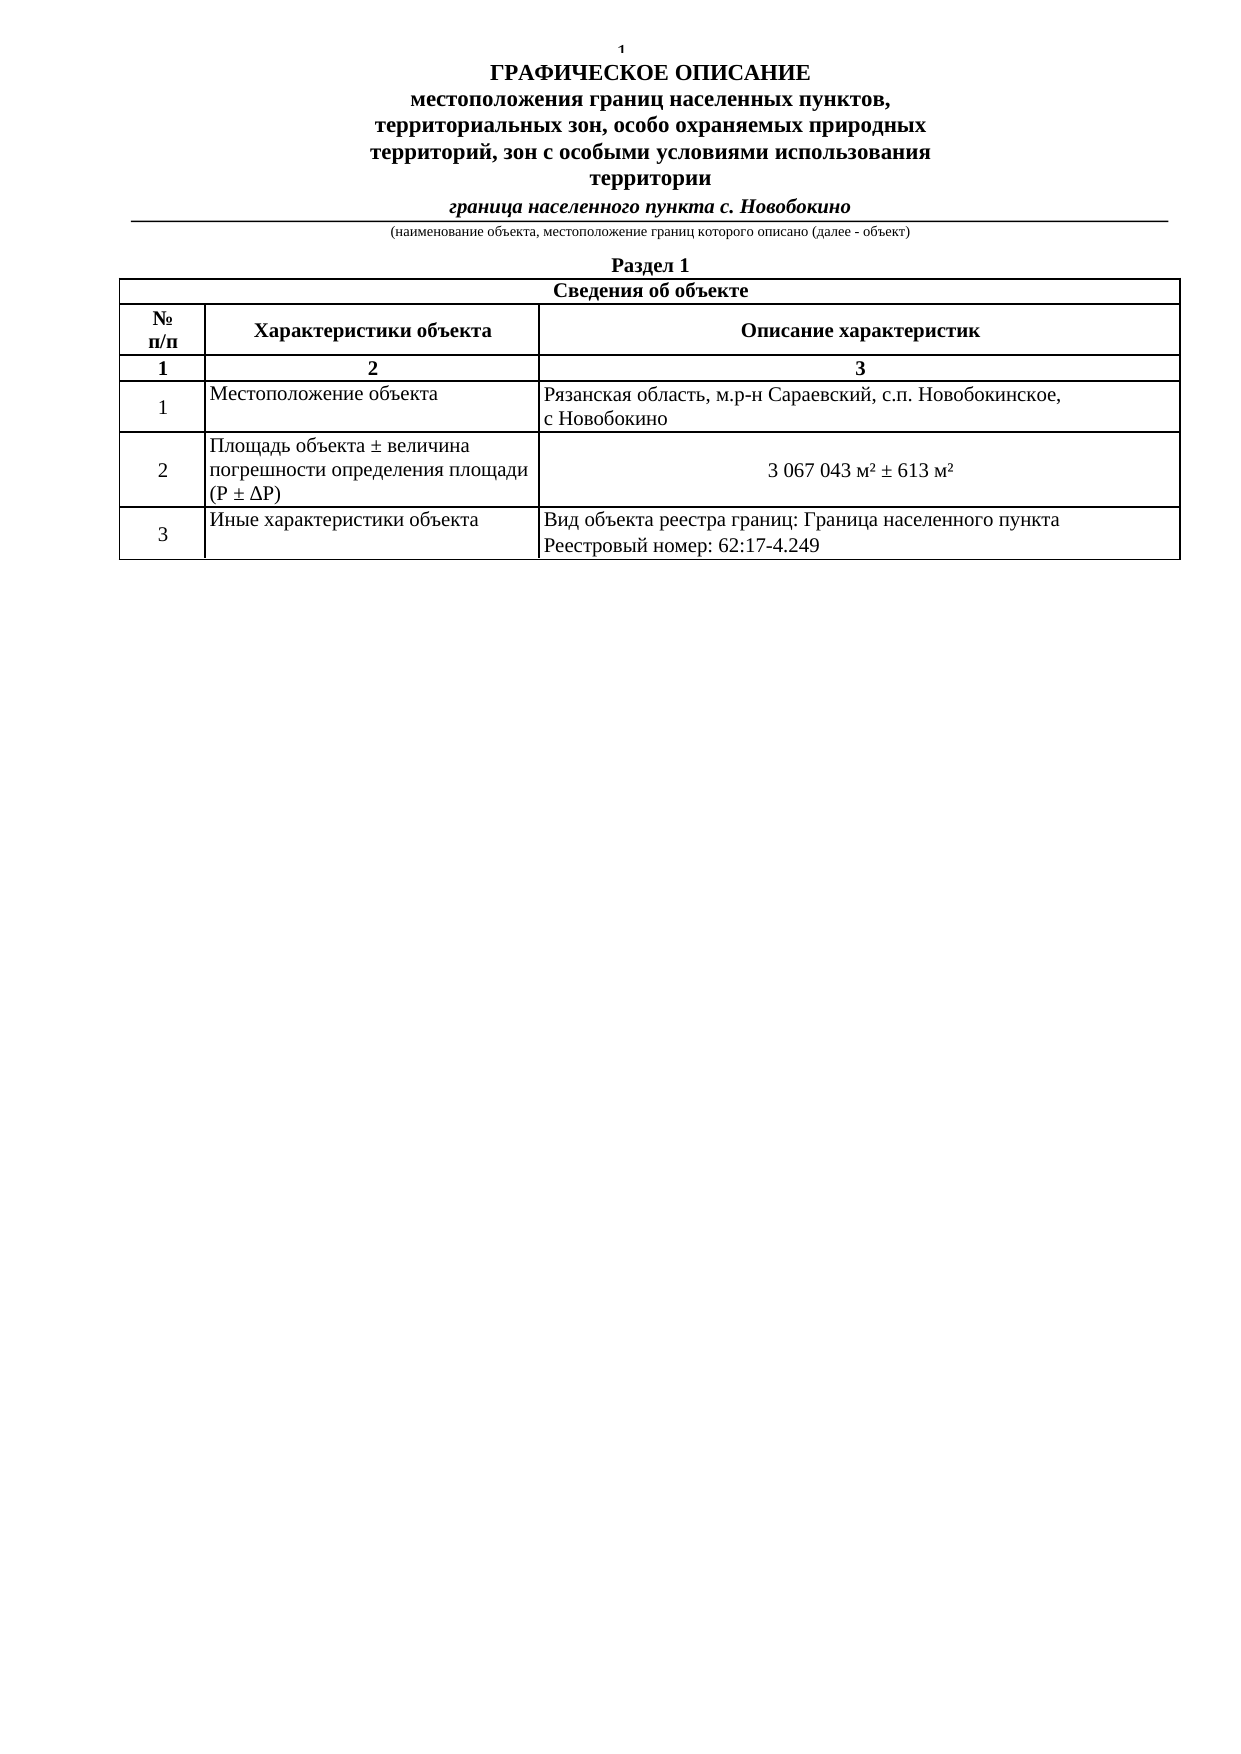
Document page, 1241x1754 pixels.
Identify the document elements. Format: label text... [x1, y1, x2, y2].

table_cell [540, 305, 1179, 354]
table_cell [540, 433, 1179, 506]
text ГРАФИЧЕСКОЕ ОПИСАНИЕ [314, 59, 987, 85]
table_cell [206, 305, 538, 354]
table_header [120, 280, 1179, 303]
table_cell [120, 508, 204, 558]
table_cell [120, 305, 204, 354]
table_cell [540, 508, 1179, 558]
text (наименование объекта, местоположение границ которого описано (далее - объект) [314, 218, 987, 239]
text граница населенного пункта с. Новобокино [313, 194, 987, 218]
text местоположения границ населенных пунктов, территориальных зон, особо охраняемых природных территорий, зон с особыми условиями использования территории [314, 85, 987, 190]
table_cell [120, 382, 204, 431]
text Раздел 1 [314, 253, 987, 277]
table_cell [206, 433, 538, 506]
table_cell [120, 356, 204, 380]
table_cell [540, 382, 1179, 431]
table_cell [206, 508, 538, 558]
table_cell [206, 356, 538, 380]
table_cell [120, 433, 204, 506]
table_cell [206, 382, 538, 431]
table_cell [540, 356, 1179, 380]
